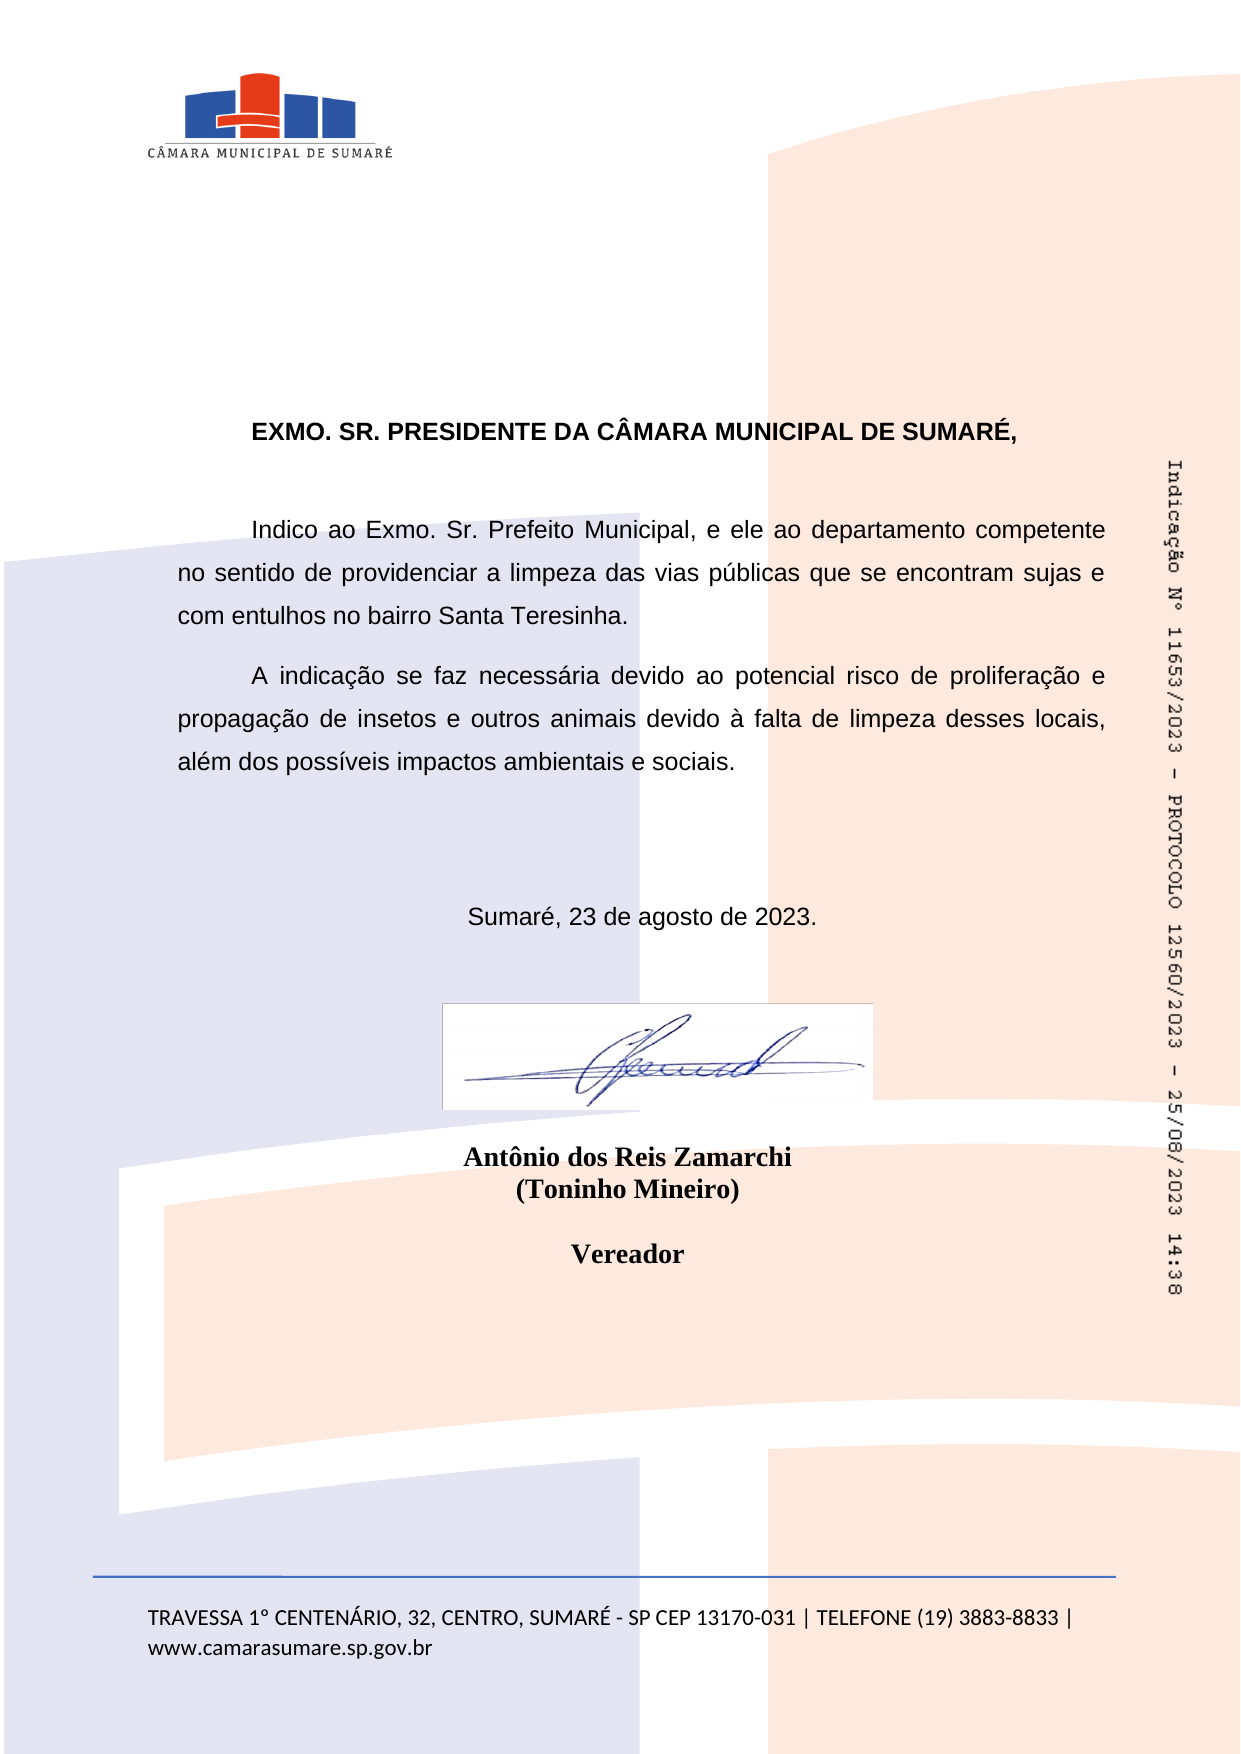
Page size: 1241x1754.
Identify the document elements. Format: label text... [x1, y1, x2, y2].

picture [1142, 455, 1205, 1299]
text (Toninho Mineiro) [148, 1172, 1107, 1204]
text A indicação se faz necessária devido ao potencial risco de proliferação e propagação de insetos e outros animais devido à falta de limpeza desses locais, além dos possíveis impactos ambientais e sociais. [177, 661, 1107, 776]
text Sumaré, 23 de agosto de 2023. [177, 902, 1107, 931]
text Antônio dos Reis Zamarchi [148, 1140, 1107, 1172]
picture [147, 73, 394, 160]
picture [428, 997, 887, 1121]
text Indico ao Exmo. Sr. Prefeito Municipal, e ele ao departamento competente no sentido de providenciar a limpeza das vias públicas que se encontram sujas e com entulhos no bairro Santa Teresinha. [177, 514, 1107, 629]
text Vereador [148, 1237, 1107, 1269]
text EXMO. SR. PRESIDENTE DA CÂMARA MUNICIPAL DE SUMARÉ, [177, 417, 1107, 446]
